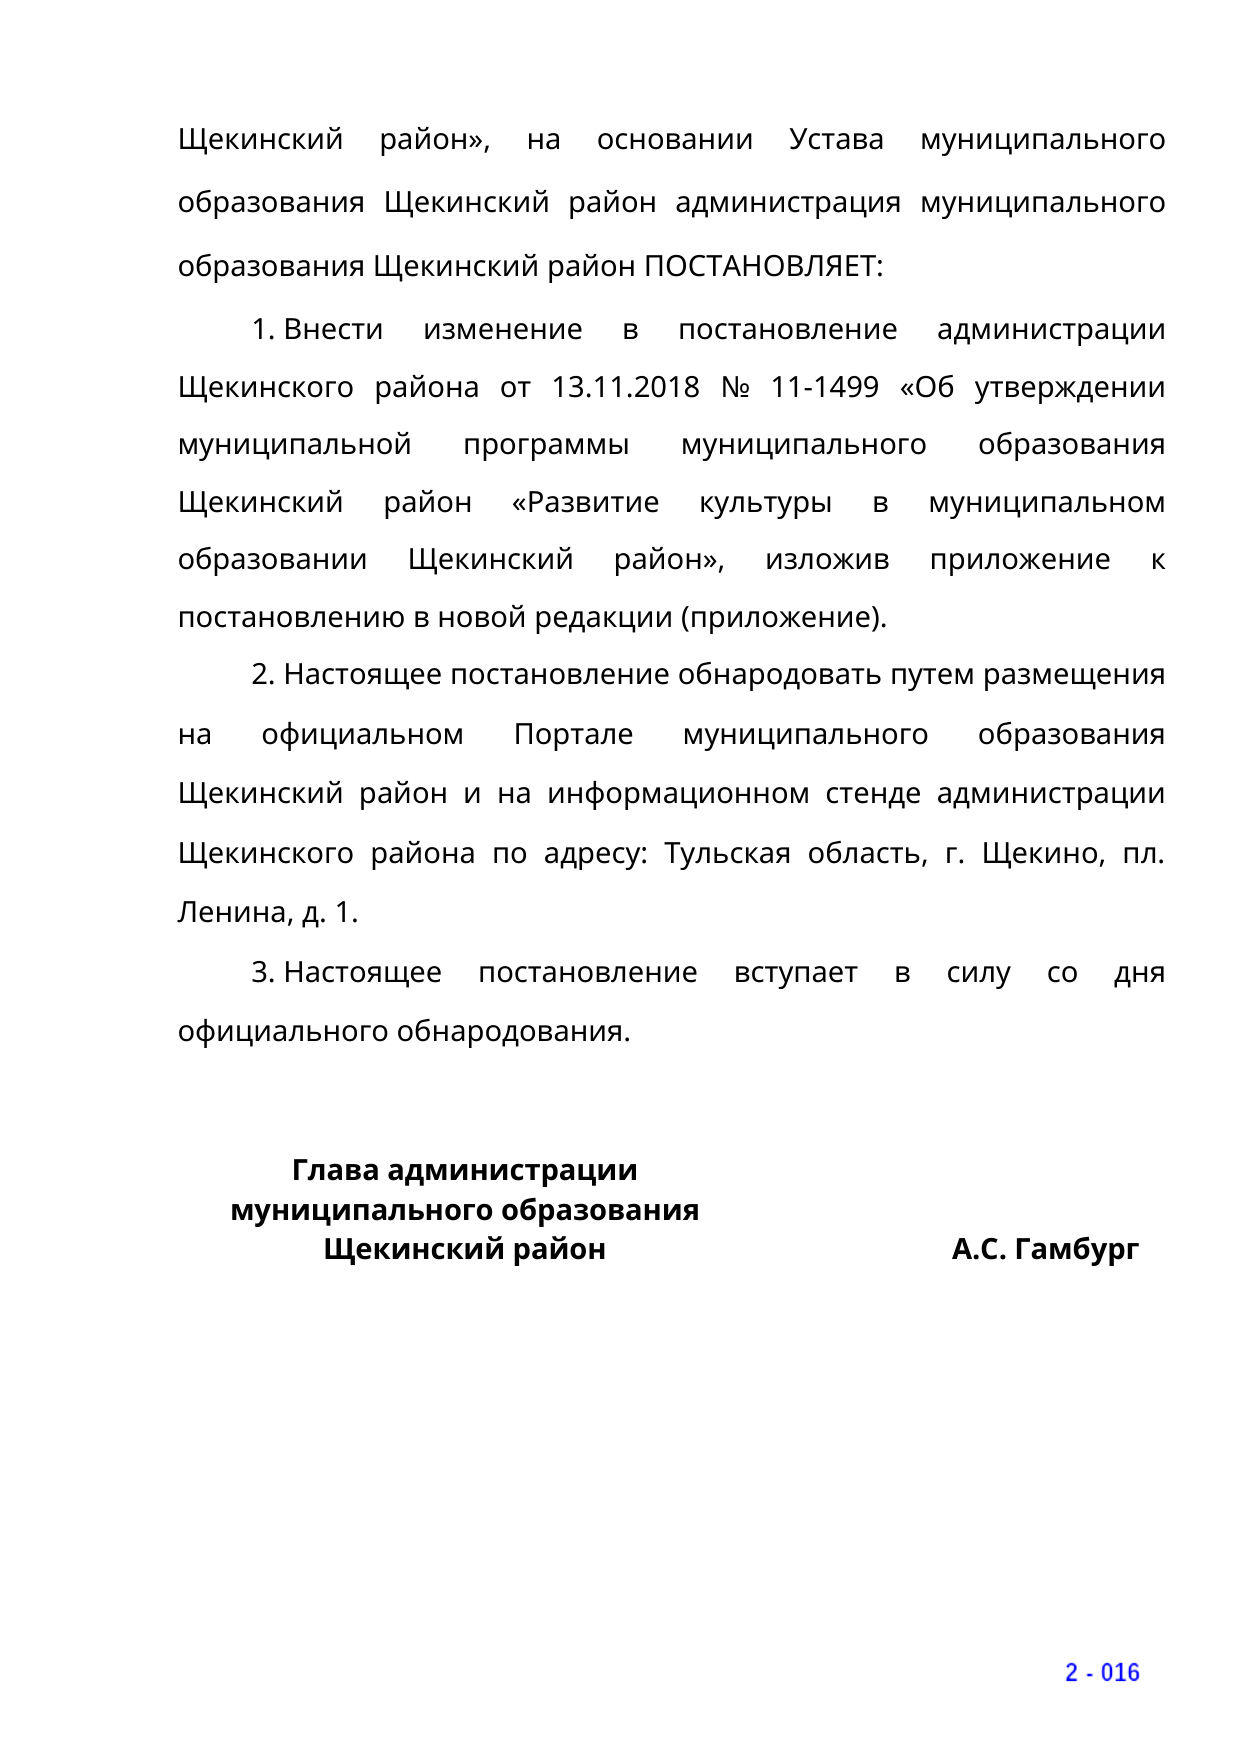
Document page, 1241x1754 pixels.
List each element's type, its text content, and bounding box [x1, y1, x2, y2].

text 1. Внести изменение в постановление администрации Щекинского района от 13.11.2018 № 11-1499 «Об утверждении муниципальной программы муниципального образования Щекинский район «Развитие культуры в муниципальном образовании Щекинский район», изложив приложение к постановлению в новой редакции (приложение). [177, 308, 1167, 636]
table_header А.С. Гамбург [753, 1149, 1151, 1268]
text 2. Настоящее постановление обнародовать путем размещения на официальном Портале муниципального образования Щекинский район и на информационном стенде администрации Щекинского района по адресу: Тульская область, г. Щекино, пл. Ленина, д. 1. [177, 653, 1167, 931]
text 3. Настоящее постановление вступает в силу со дня официального обнародования. [177, 951, 1167, 1050]
table_header Глава администрации муниципального образования Щекинский район [177, 1149, 752, 1268]
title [177, 118, 1167, 285]
